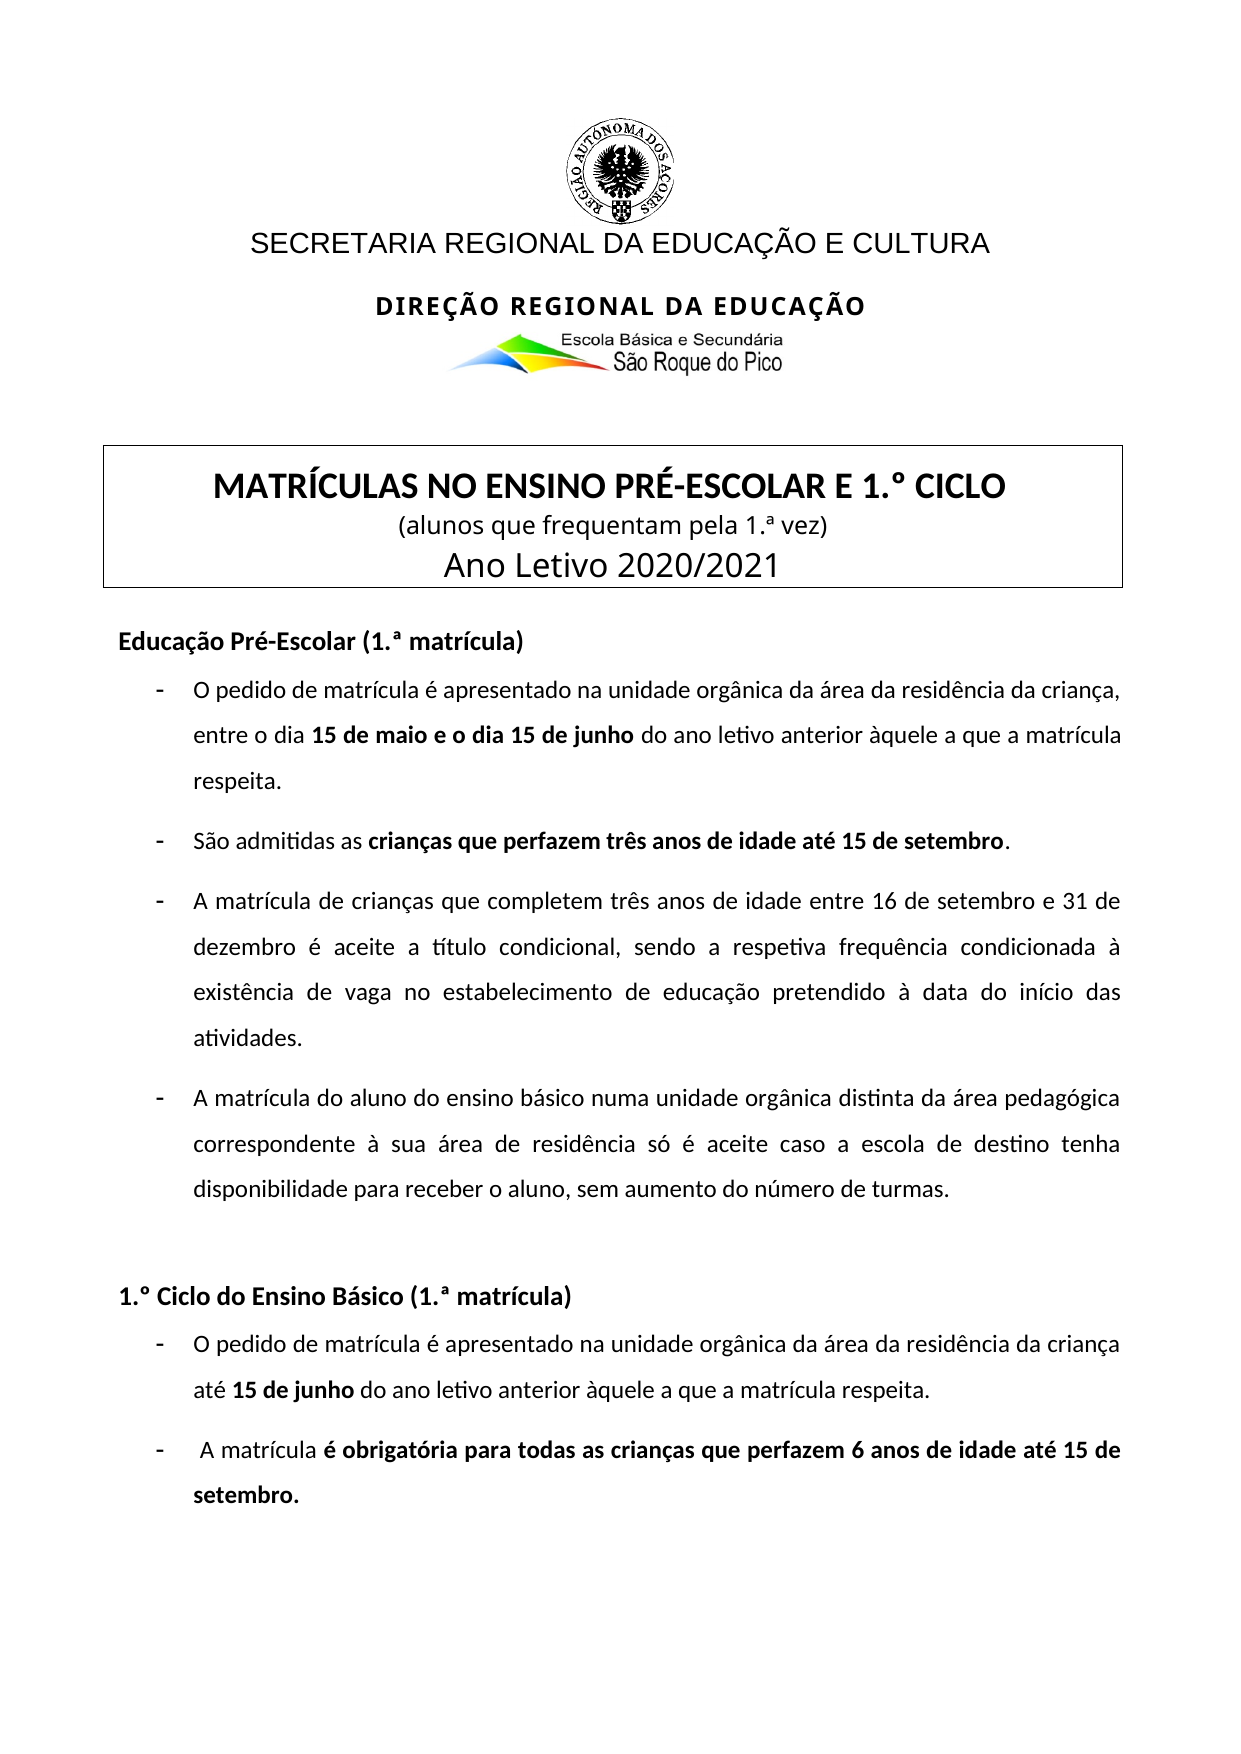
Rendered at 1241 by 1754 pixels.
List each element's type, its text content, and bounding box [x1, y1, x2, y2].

subtitle SECRETARIA REGIONAL DA EDUCAÇÃO E CULTURA [118, 226, 1122, 259]
list O pedido de matrícula é apresentado na unidade orgânica da área da residência da criança até 15 de junho do ano letivo anterior àquele a que a matrícula respeita. [156, 1328, 1122, 1405]
text Educação Pré-Escolar (1.ª matrícula) [118, 624, 1122, 657]
list A matrícula de crianças que completem três anos de idade entre 16 de setembro e 31 de dezembro é aceite a título condicional, sendo a respetiva frequência condicionada à existência de vaga no estabelecimento de educação pretendido à data do início das atividades. [156, 885, 1122, 1053]
picture [566, 118, 674, 226]
subtitle DIREÇÃO REGIONAL DA EDUCAÇÃO [118, 288, 1122, 322]
list A matrícula é obrigatória para todas as crianças que perfazem 6 anos de idade até 15 de setembro. [156, 1434, 1122, 1510]
table_header MATRÍCULAS NO ENSINO PRÉ-ESCOLAR E 1.º CICLO (alunos que frequentam pela 1.ª vez) Ano Letivo 2020/2021 [104, 446, 1122, 587]
list A matrícula do aluno do ensino básico numa unidade orgânica distinta da área pedagógica correspondente à sua área de residência só é aceite caso a escola de destino tenha disponibilidade para receber o aluno, sem aumento do número de turmas. [156, 1082, 1122, 1204]
list São admitidas as crianças que perfazem três anos de idade até 15 de setembro. [156, 825, 1122, 856]
text 1.º Ciclo do Ensino Básico (1.ª matrícula) [118, 1279, 1122, 1312]
picture [442, 322, 799, 388]
list O pedido de matrícula é apresentado na unidade orgânica da área da residência da criança, entre o dia 15 de maio e o dia 15 de junho do ano letivo anterior àquele a que a matrícula respeita. [156, 674, 1122, 796]
